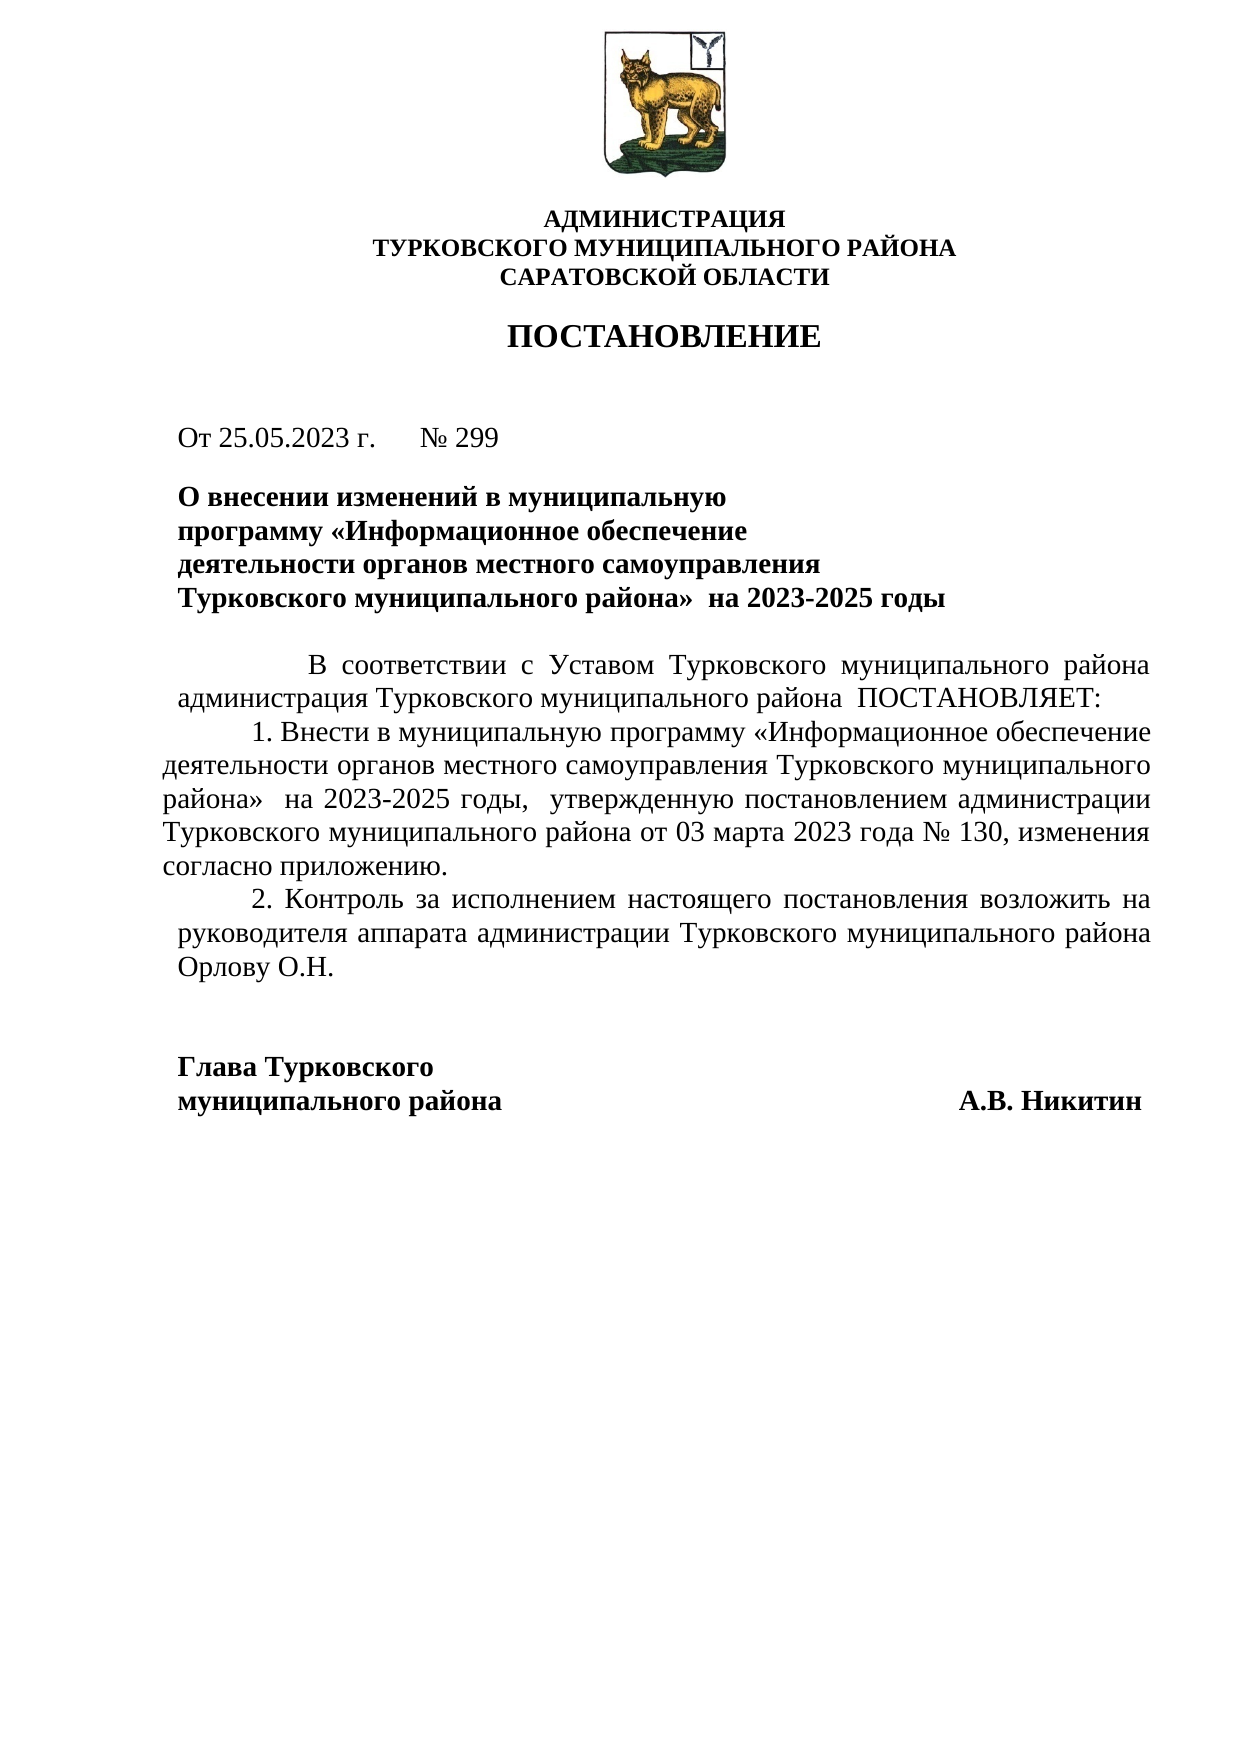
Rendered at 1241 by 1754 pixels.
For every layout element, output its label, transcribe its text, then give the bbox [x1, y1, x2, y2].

text В соответствии с Уставом Турковского муниципального района администрация Турковского муниципального района ПОСТАНОВЛЯЕТ: [177, 647, 1152, 714]
text Турковского муниципального района» на 2023-2025 годы [177, 580, 1152, 613]
text программу «Информационное обеспечение [177, 513, 1152, 546]
text CАРАТОВСКОЙ ОБЛАСТИ [177, 262, 1152, 291]
text АДМИНИСТРАЦИЯ [177, 204, 1152, 233]
text деятельности органов местного самоуправления [177, 546, 1152, 580]
text муниципального района А.В. Никитин [177, 1083, 1152, 1116]
picture [601, 29, 727, 180]
text 1. Внести в муниципальную программу «Информационное обеспечение деятельности органов местного самоуправления Турковского муниципального района» на 2023-2025 годы, утвержденную постановлением администрации Турковского муниципального района от 03 марта 2023 года № 130, изменения согласно приложению. [162, 714, 1152, 882]
text От 25.05.2023 г. № 299 [177, 420, 1152, 453]
text ТУРКОВСКОГО МУНИЦИПАЛЬНОГО РАЙОНА [177, 233, 1152, 262]
text О внесении изменений в муниципальную [177, 479, 1152, 513]
text Глава Турковского [177, 1049, 1152, 1083]
text 2. Контроль за исполнением настоящего постановления возложить на руководителя аппарата администрации Турковского муниципального района Орлову О.Н. [177, 882, 1152, 982]
text ПОСТАНОВЛЕНИЕ [177, 316, 1152, 354]
